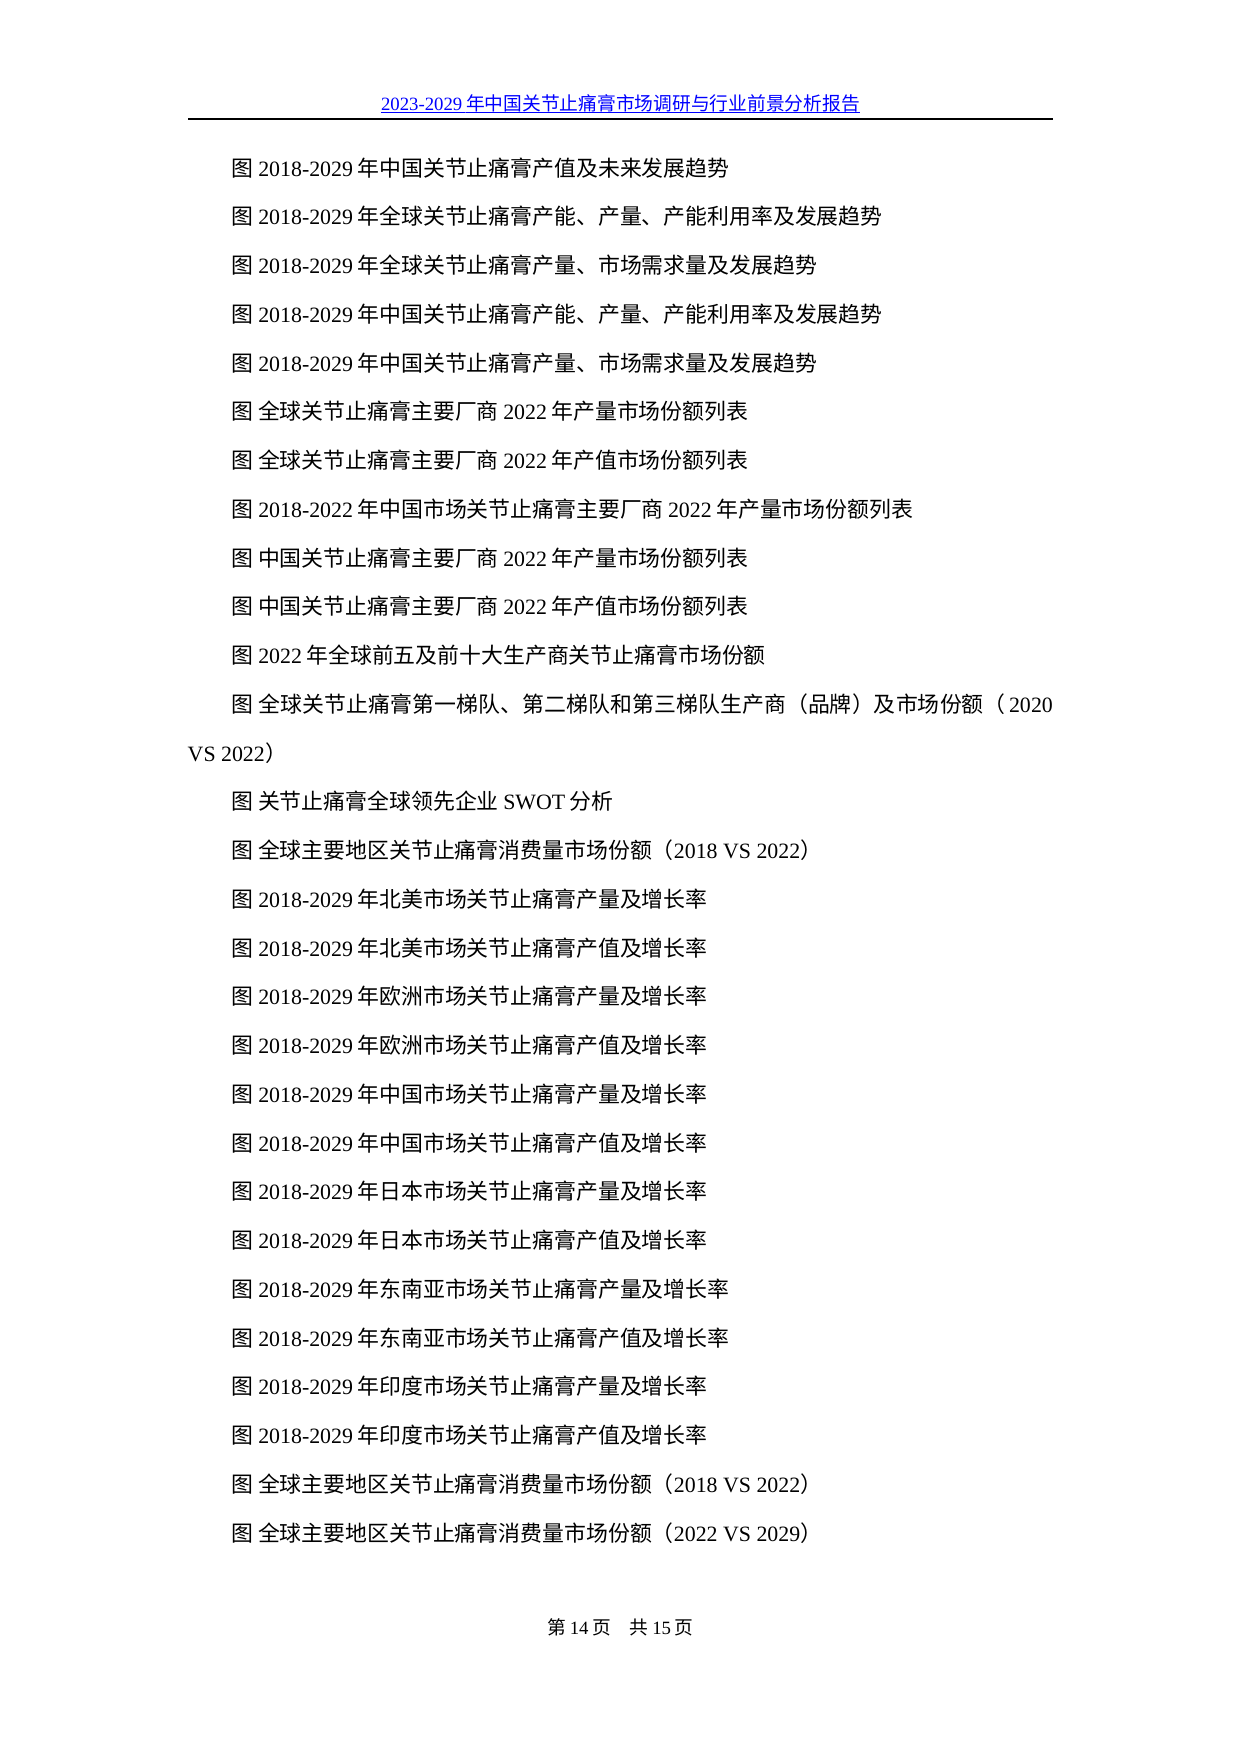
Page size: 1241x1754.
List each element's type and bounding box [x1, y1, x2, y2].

text [187, 150, 1053, 1548]
